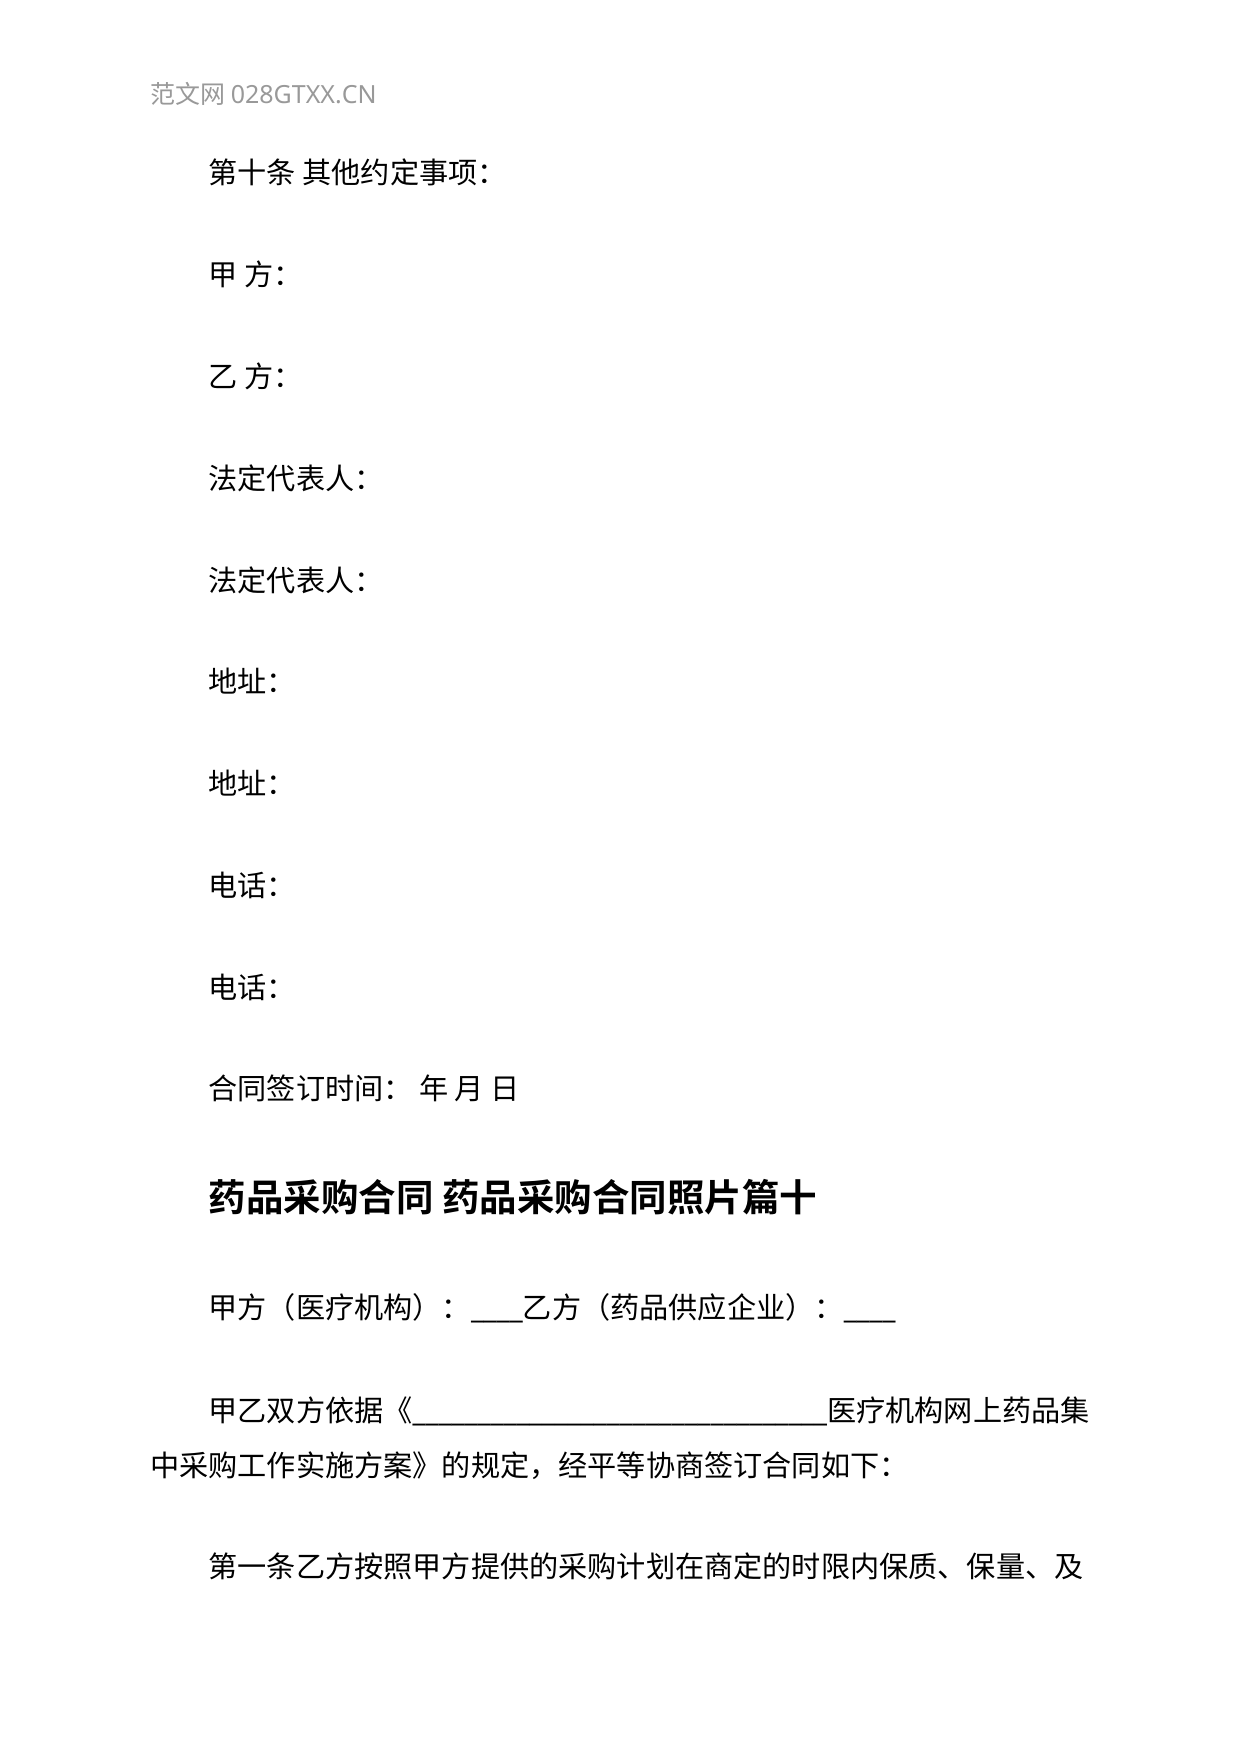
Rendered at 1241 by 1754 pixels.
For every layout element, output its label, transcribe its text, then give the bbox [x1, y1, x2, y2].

text 甲乙双方依据《________________________________医疗机构网上药品集中采购工作实施方案》的规定，经平等协商签订合同如下： [150, 1387, 1090, 1484]
text 法定代表人： [150, 557, 1090, 599]
text 甲 方： [150, 252, 1090, 294]
text 乙 方： [150, 353, 1090, 396]
text 药品采购合同 药品采购合同照片篇十 [150, 1168, 1090, 1222]
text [150, 1544, 1090, 1586]
text 第十条 其他约定事项： [150, 150, 1090, 192]
text 法定代表人： [150, 455, 1090, 498]
text 合同签订时间： 年 月 日 [150, 1066, 1090, 1108]
text 甲方（医疗机构）：____乙方（药品供应企业）：____ [150, 1285, 1090, 1327]
text 地址： [150, 761, 1090, 803]
text 电话： [150, 964, 1090, 1006]
text 电话： [150, 862, 1090, 905]
text 地址： [150, 659, 1090, 701]
